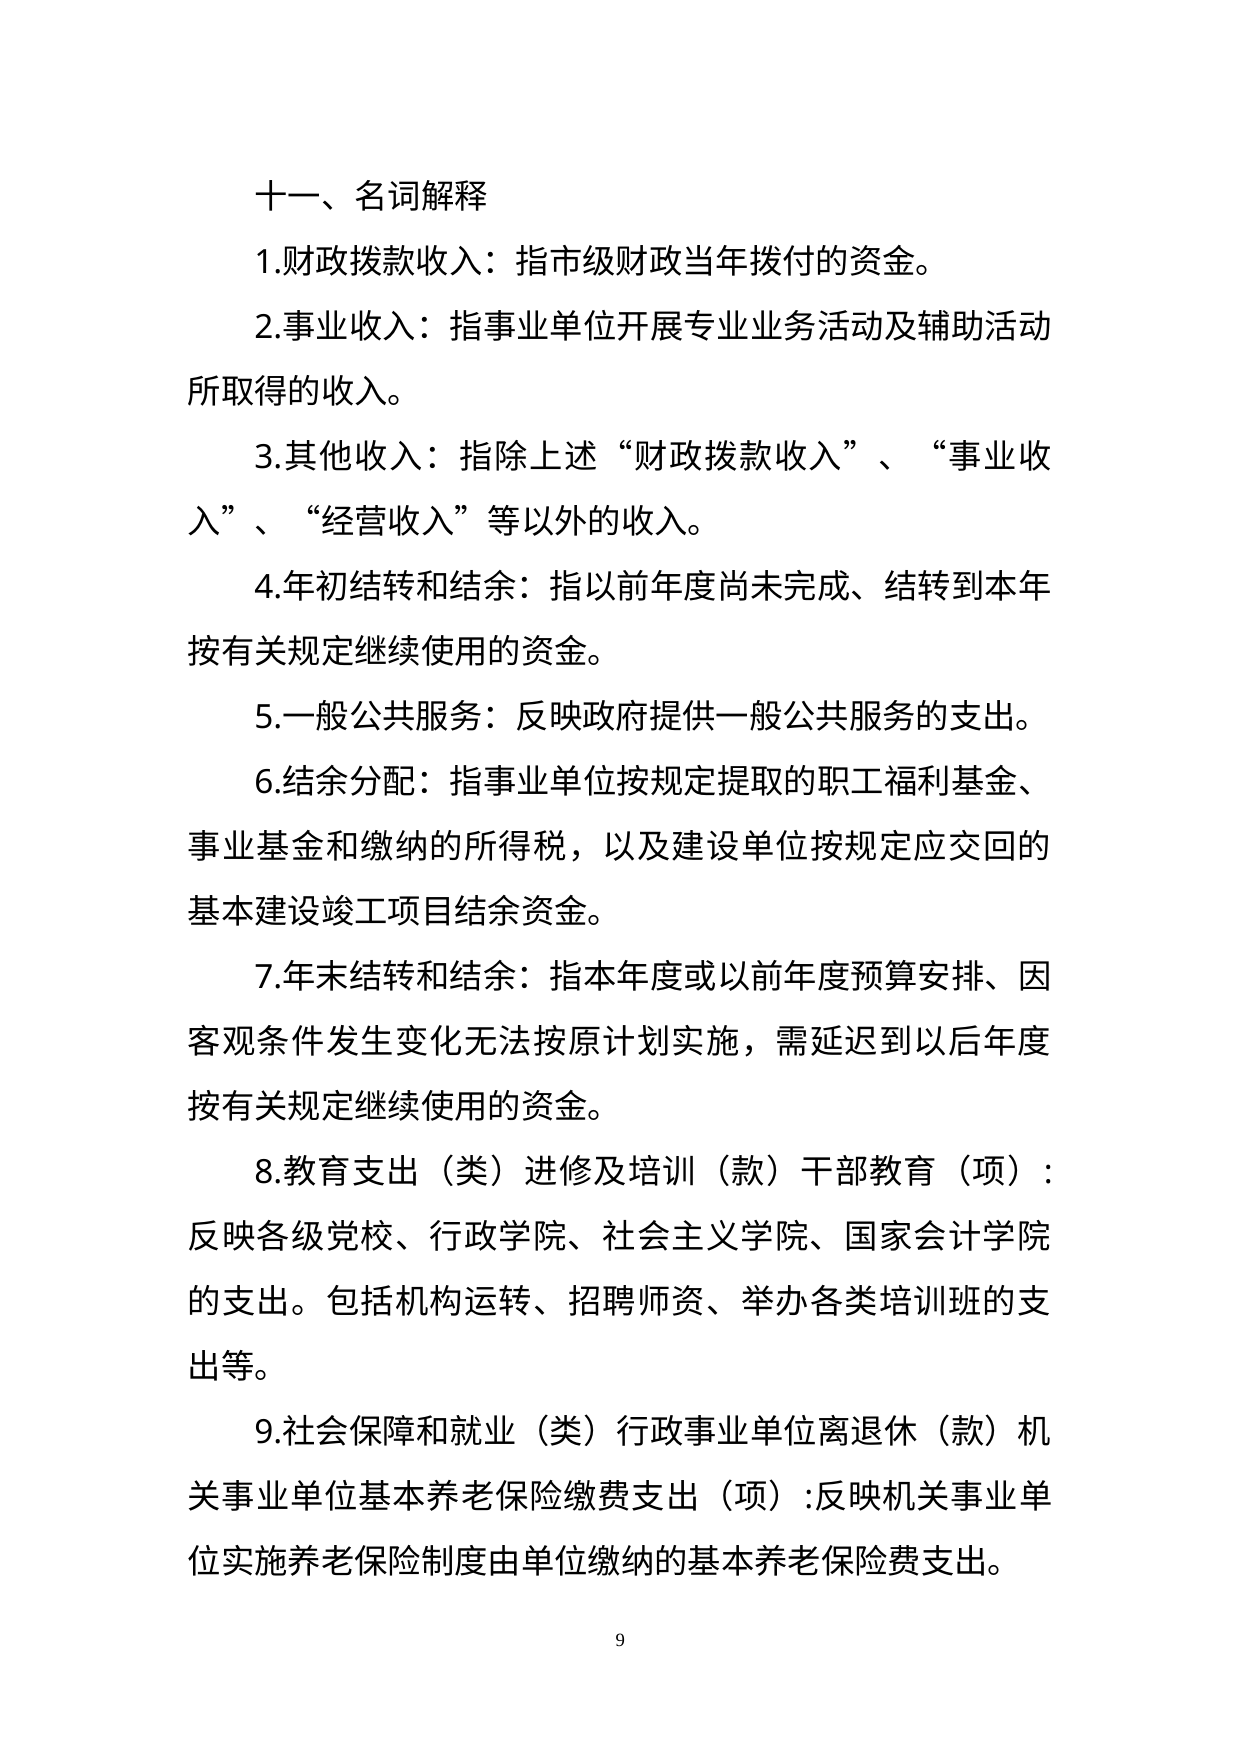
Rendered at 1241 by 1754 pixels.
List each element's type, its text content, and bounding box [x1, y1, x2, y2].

text 十一、名词解释 [187, 162, 1053, 227]
text 8.教育支出（类）进修及培训（款）干部教育（项）:反映各级党校、行政学院、社会主义学院、国家会计学院的支出。包括机构运转、招聘师资、举办各类培训班的支出等。 [187, 1137, 1053, 1397]
text 9.社会保障和就业（类）行政事业单位离退休（款）机关事业单位基本养老保险缴费支出（项）:反映机关事业单位实施养老保险制度由单位缴纳的基本养老保险费支出。 [187, 1397, 1053, 1592]
text 7.年末结转和结余：指本年度或以前年度预算安排、因客观条件发生变化无法按原计划实施，需延迟到以后年度按有关规定继续使用的资金。 [187, 942, 1053, 1137]
text 1.财政拨款收入：指市级财政当年拨付的资金。 [187, 227, 1053, 292]
text 4.年初结转和结余：指以前年度尚未完成、结转到本年按有关规定继续使用的资金。 [187, 552, 1053, 682]
text 2.事业收入：指事业单位开展专业业务活动及辅助活动所取得的收入。 [187, 292, 1053, 422]
text 6.结余分配：指事业单位按规定提取的职工福利基金、事业基金和缴纳的所得税，以及建设单位按规定应交回的基本建设竣工项目结余资金。 [187, 747, 1053, 942]
text 3.其他收入：指除上述“财政拨款收入”、“事业收入”、“经营收入”等以外的收入。 [187, 422, 1053, 552]
text 5.一般公共服务：反映政府提供一般公共服务的支出。 [187, 682, 1053, 747]
